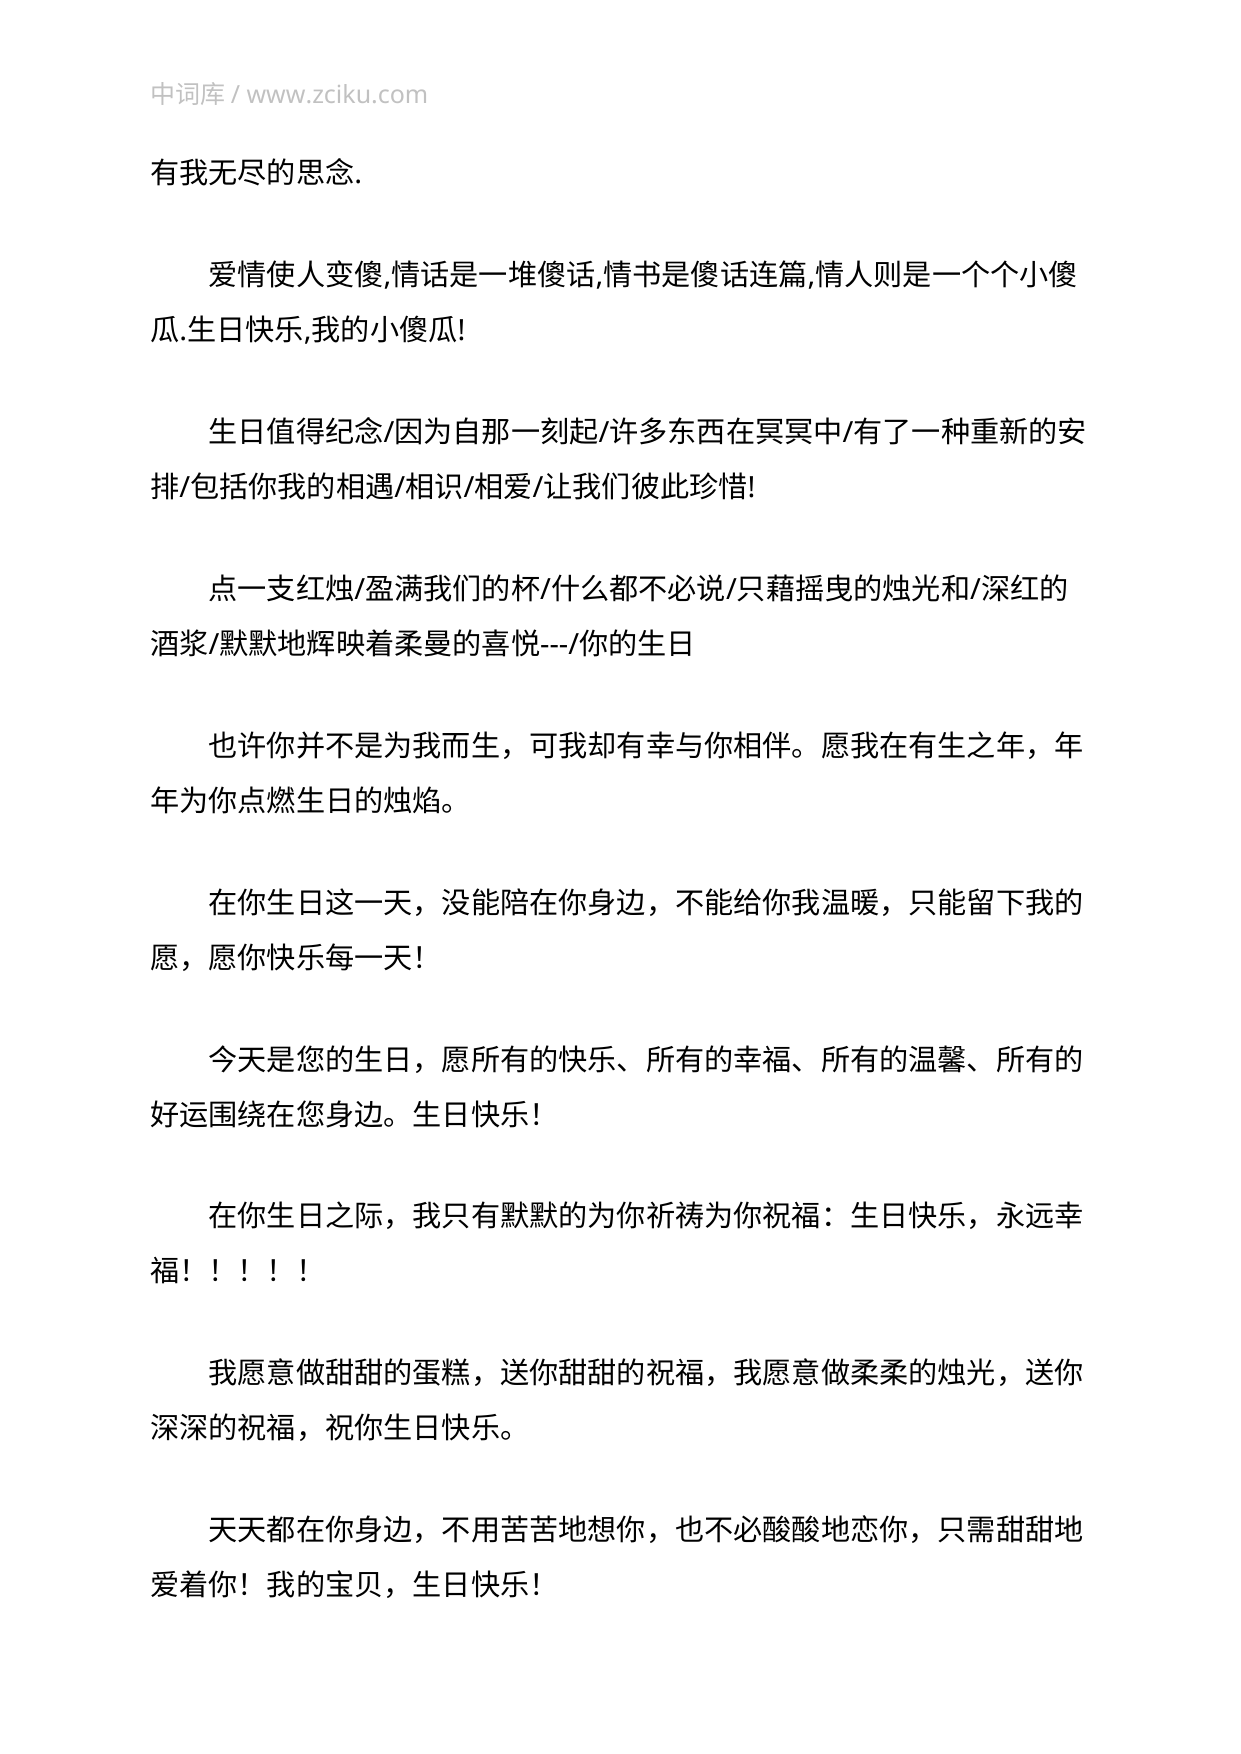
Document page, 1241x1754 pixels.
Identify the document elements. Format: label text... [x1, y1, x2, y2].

text 我愿意做甜甜的蛋糕，送你甜甜的祝福，我愿意做柔柔的烛光，送你深深的祝福，祝你生日快乐。 [150, 1349, 1090, 1447]
text 在你生日之际，我只有默默的为你祈祷为你祝福：生日快乐，永远幸福！！！！！ [150, 1193, 1090, 1290]
text 也许你并不是为我而生，可我却有幸与你相伴。愿我在有生之年，年年为你点燃生日的烛焰。 [150, 723, 1090, 820]
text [150, 150, 1090, 192]
text 点一支红烛/盈满我们的杯/什么都不必说/只藉摇曳的烛光和/深红的酒浆/默默地辉映着柔曼的喜悦---/你的生日 [150, 566, 1090, 663]
text 爱情使人变傻,情话是一堆傻话,情书是傻话连篇,情人则是一个个小傻瓜.生日快乐,我的小傻瓜! [150, 252, 1090, 349]
text 在你生日这一天，没能陪在你身边，不能给你我温暖，只能留下我的愿，愿你快乐每一天！ [150, 879, 1090, 977]
text 今天是您的生日，愿所有的快乐、所有的幸福、所有的温馨、所有的好运围绕在您身边。生日快乐！ [150, 1036, 1090, 1133]
text 天天都在你身边，不用苦苦地想你，也不必酸酸地恋你，只需甜甜地爱着你！我的宝贝，生日快乐！ [150, 1506, 1090, 1603]
text 生日值得纪念/因为自那一刻起/许多东西在冥冥中/有了一种重新的安排/包括你我的相遇/相识/相爱/让我们彼此珍惜! [150, 409, 1090, 506]
